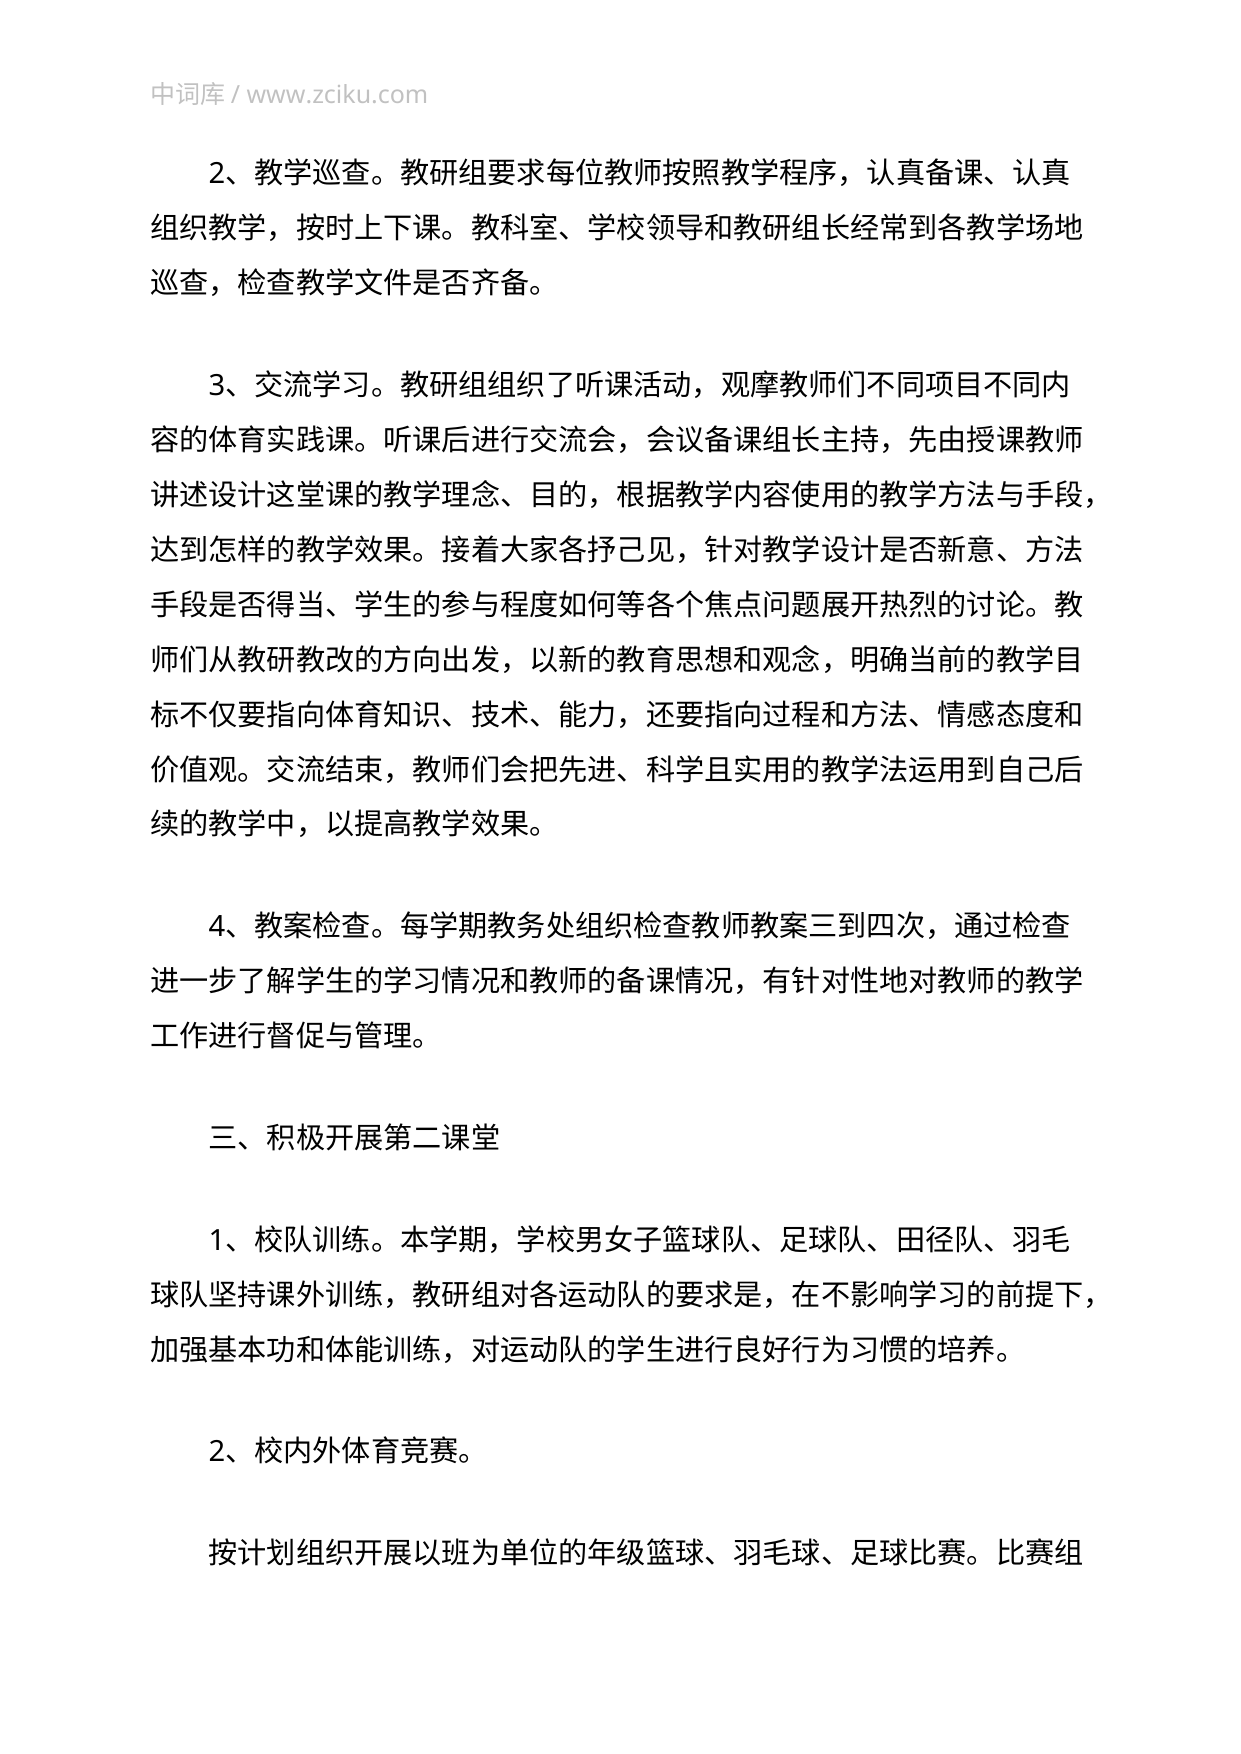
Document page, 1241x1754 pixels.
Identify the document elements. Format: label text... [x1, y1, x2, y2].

text 三、积极开展第二课堂 [150, 1114, 1090, 1157]
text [150, 1530, 1090, 1572]
text 2、校内外体育竞赛。 [150, 1428, 1090, 1470]
text 2、教学巡查。教研组要求每位教师按照教学程序，认真备课、认真组织教学，按时上下课。教科室、学校领导和教研组长经常到各教学场地巡查，检查教学文件是否齐备。 [150, 150, 1090, 302]
text 1、校队训练。本学期，学校男女子篮球队、足球队、田径队、羽毛球队坚持课外训练，教研组对各运动队的要求是，在不影响学习的前提下，加强基本功和体能训练，对运动队的学生进行良好行为习惯的培养。 [150, 1216, 1090, 1368]
text 4、教案检查。每学期教务处组织检查教师教案三到四次，通过检查进一步了解学生的学习情况和教师的备课情况，有针对性地对教师的教学工作进行督促与管理。 [150, 903, 1090, 1055]
text 3、交流学习。教研组组织了听课活动，观摩教师们不同项目不同内容的体育实践课。听课后进行交流会，会议备课组长主持，先由授课教师讲述设计这堂课的教学理念、目的，根据教学内容使用的教学方法与手段，达到怎样的教学效果。接着大家各抒己见，针对教学设计是否新意、方法手段是否得当、学生的参与程度如何等各个焦点问题展开热烈的讨论。教师们从教研教改的方向出发，以新的教育思想和观念，明确当前的教学目标不仅要指向体育知识、技术、能力，还要指向过程和方法、情感态度和价值观。交流结束，教师们会把先进、科学且实用的教学法运用到自己后续的教学中，以提高教学效果。 [150, 362, 1090, 843]
